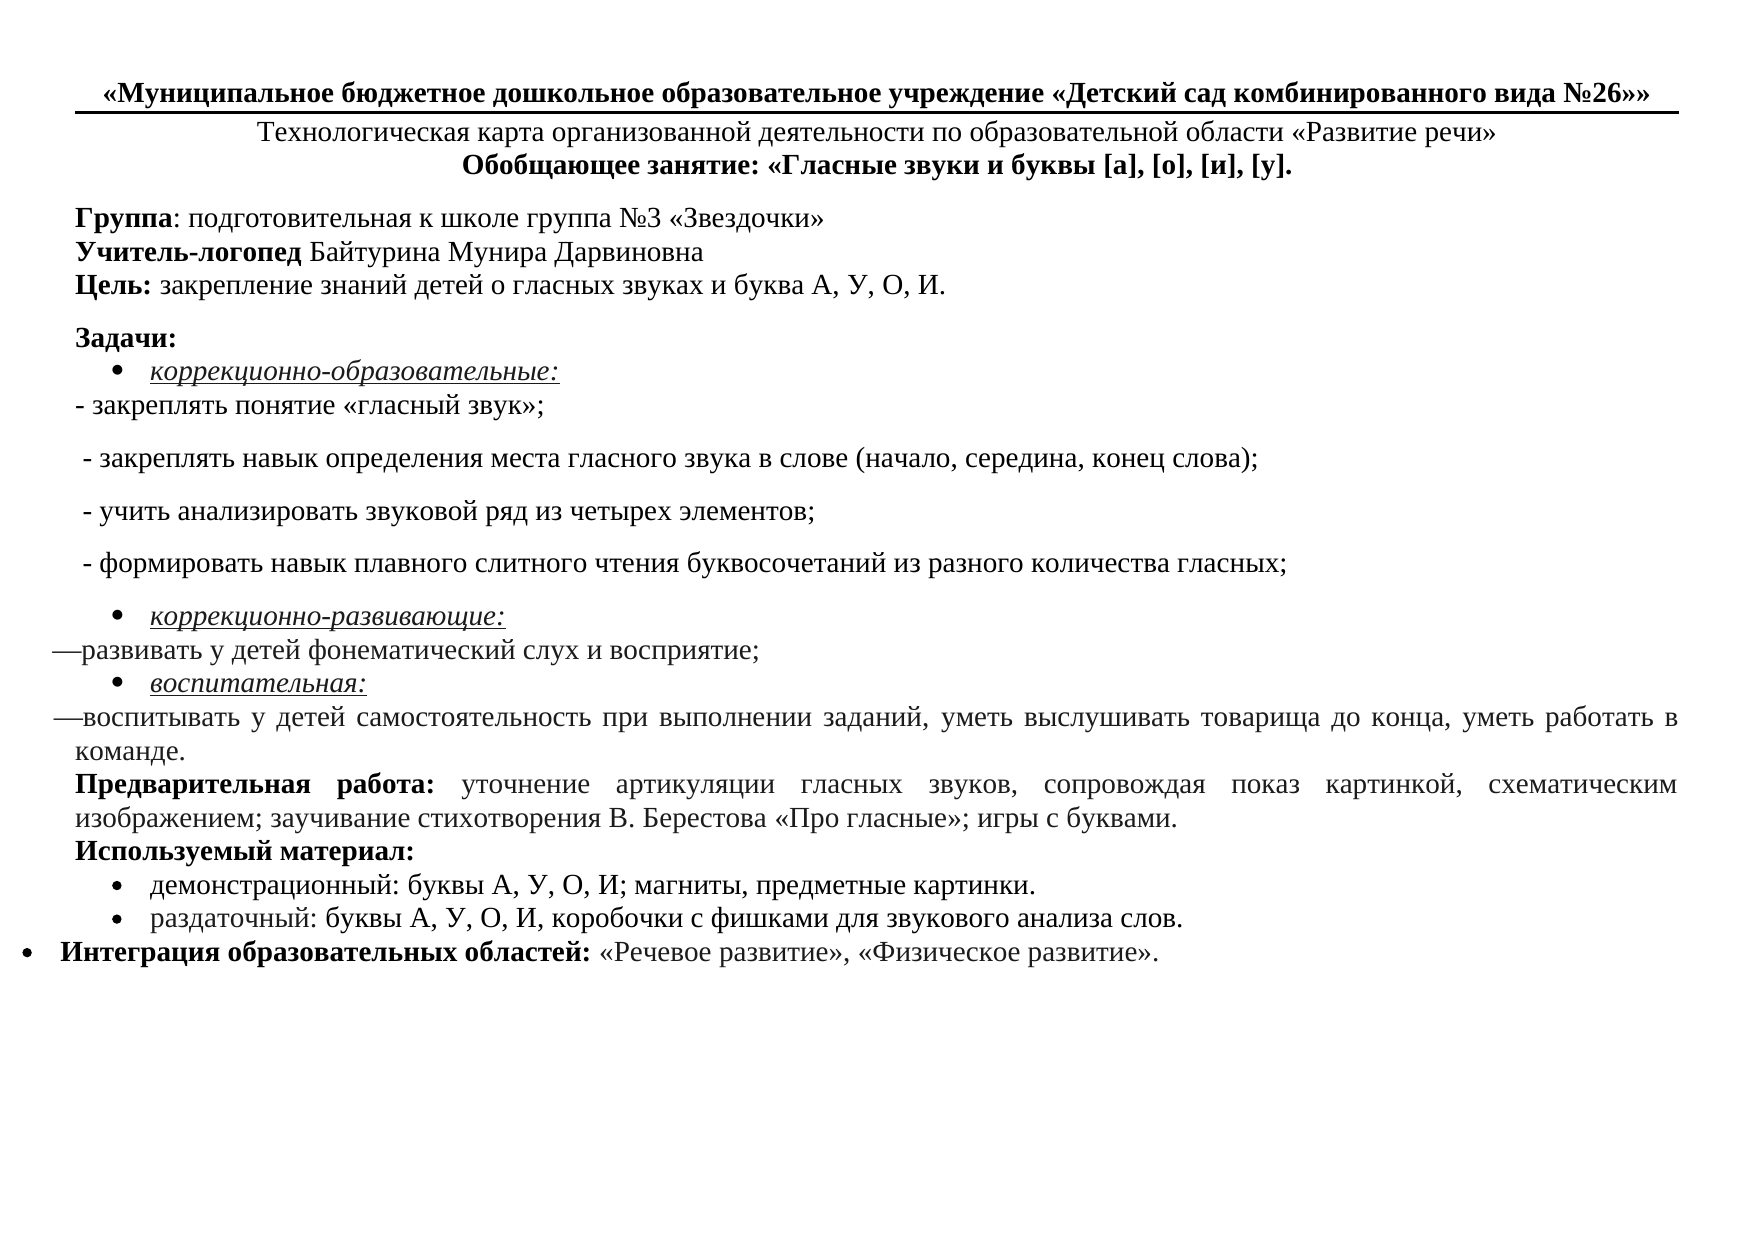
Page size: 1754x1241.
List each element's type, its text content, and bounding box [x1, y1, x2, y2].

text - учить анализировать звуковой ряд из четырех элементов; [75, 493, 1679, 526]
text Технологическая карта организованной деятельности по образовательной области «Развитие речи» [75, 114, 1679, 147]
list воспитательная: [112, 666, 1679, 699]
text - закреплять понятие «гласный звук»; [75, 387, 1679, 421]
list Интеграция образовательных областей: «Речевое развитие», «Физическое развитие». [23, 934, 1679, 968]
list демонстрационный: буквы А, У, О, И; магниты, предметные картинки. [112, 867, 1679, 901]
text - закреплять навык определения места гласного звука в слове (начало, середина, конец слова); [75, 440, 1679, 473]
text Обобщающее занятие: «Гласные звуки и буквы [а], [о], [и], [у]. [75, 147, 1679, 181]
text «Муниципальное бюджетное дошкольное образовательное учреждение «Детский сад комбинированного вида №26»» [75, 75, 1679, 111]
text Учитель-логопед Байтурина Мунира Дарвиновна [75, 234, 1679, 267]
text —развивать у детей фонематический слух и восприятие; [52, 632, 1679, 666]
list коррекционно-образовательные: [112, 353, 1679, 387]
text Используемый материал: [75, 833, 1679, 867]
list коррекционно-развивающие: [112, 598, 1591, 632]
text Цель: закрепление знаний детей о гласных звуках и буква А, У, О, И. [75, 267, 1679, 301]
text Группа: подготовительная к школе группа №3 «Звездочки» [75, 200, 1679, 234]
text Предварительная работа: уточнение артикуляции гласных звуков, сопровождая показ картинкой, схематическим изображением; заучивание стихотворения В. Берестова «Про гласные»; игры с буквами. [75, 766, 1679, 833]
text - формировать навык плавного слитного чтения буквосочетаний из разного количества гласных; [75, 546, 1679, 579]
text Задачи: [75, 320, 1723, 353]
list раздаточный: буквы А, У, О, И, коробочки с фишками для звукового анализа слов. [112, 901, 1679, 934]
text —воспитывать у детей самостоятельность при выполнении заданий, уметь выслушивать товарища до конца, уметь работать в команде. [53, 699, 1679, 766]
